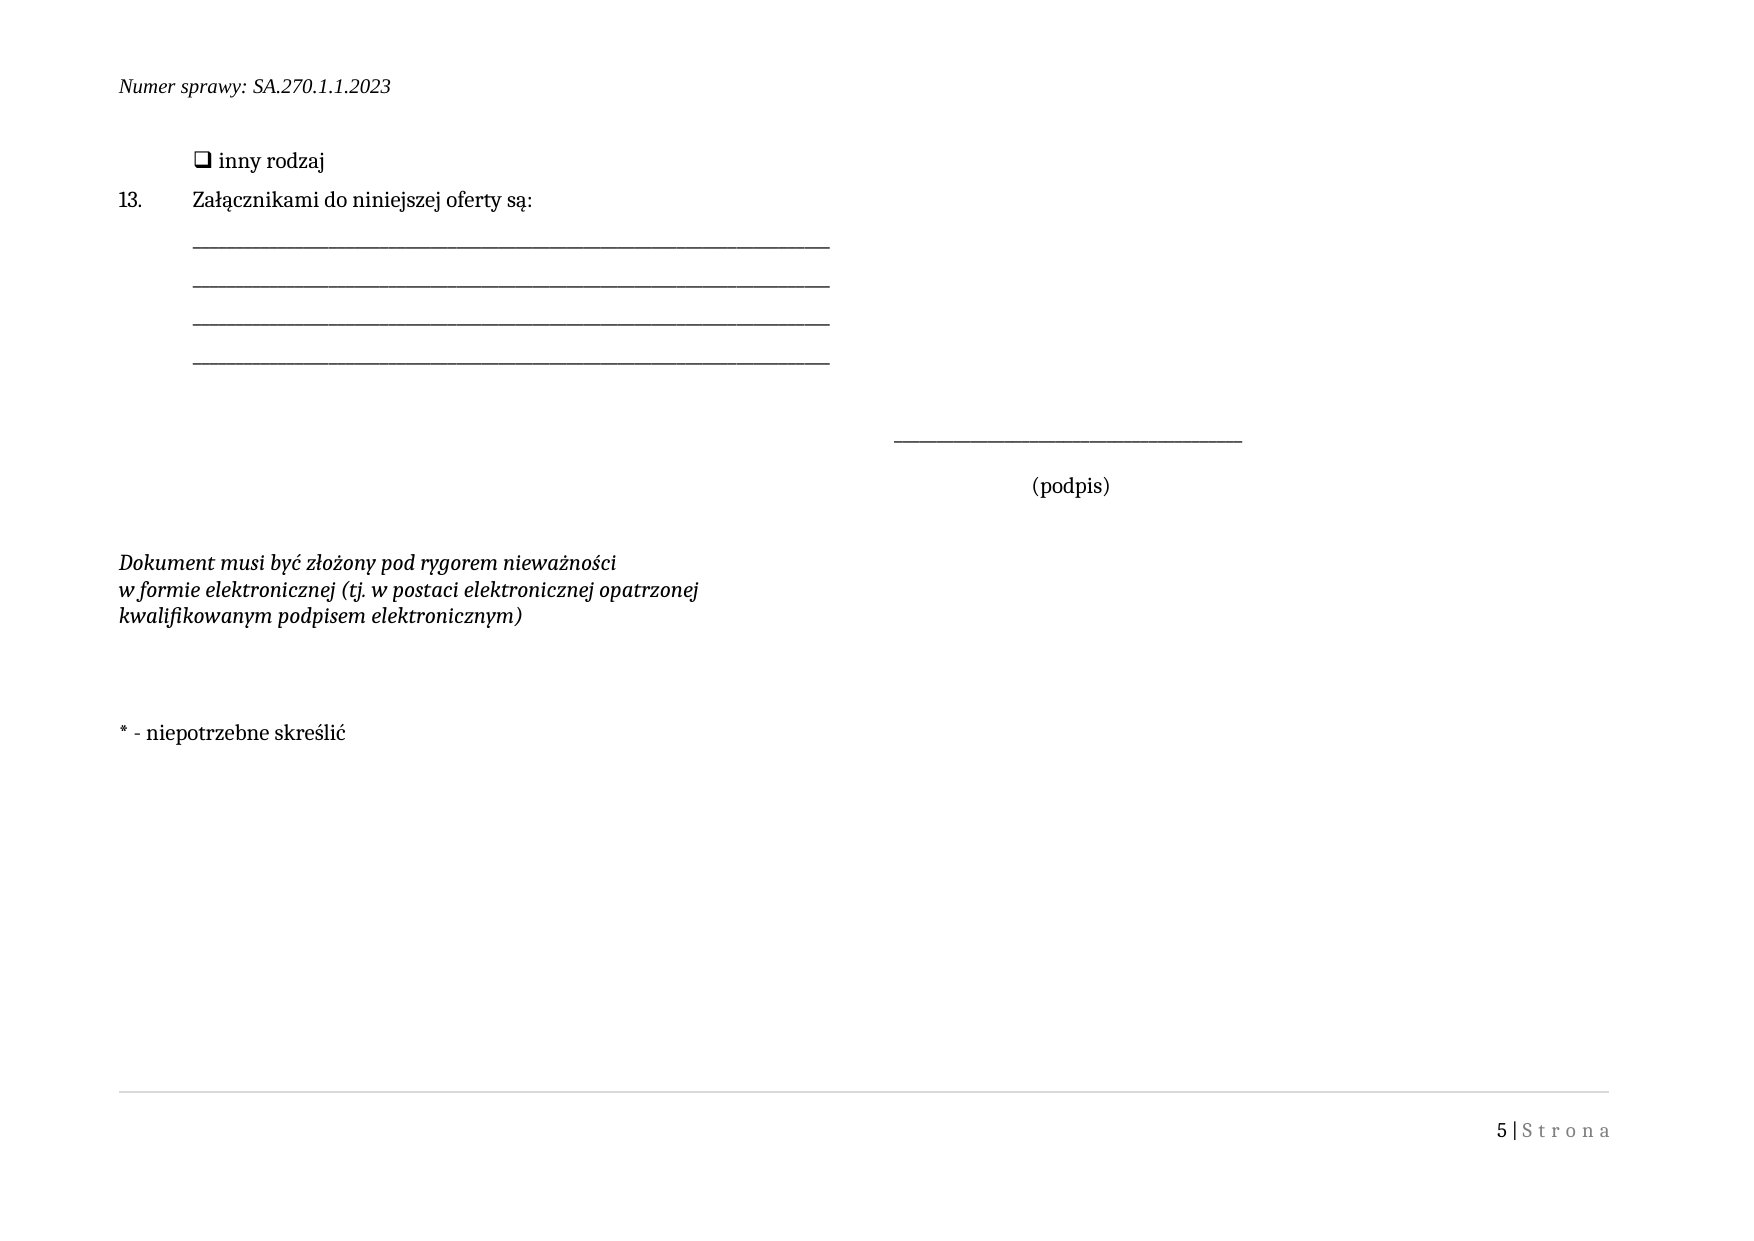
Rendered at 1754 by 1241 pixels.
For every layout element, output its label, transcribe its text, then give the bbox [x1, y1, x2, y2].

text * - niepotrzebne skreślić [119, 719, 1609, 746]
text _________________________________________ (podpis) [532, 420, 1609, 499]
text Dokument musi być złożony pod rygorem nieważności w formie elektronicznej (tj. w postaci elektronicznej opatrzonej kwalifikowanym podpisem elektronicznym) [119, 550, 1609, 629]
text ___________________________________________________________________________ [193, 303, 1609, 329]
text ___________________________________________________________________________ [193, 342, 1609, 368]
text ___________________________________________________________________________ [193, 225, 1609, 252]
text ___________________________________________________________________________ [193, 264, 1609, 291]
text inny rodzaj [193, 148, 1609, 174]
text 13. Załącznikami do niniejszej oferty są: [119, 187, 1609, 213]
